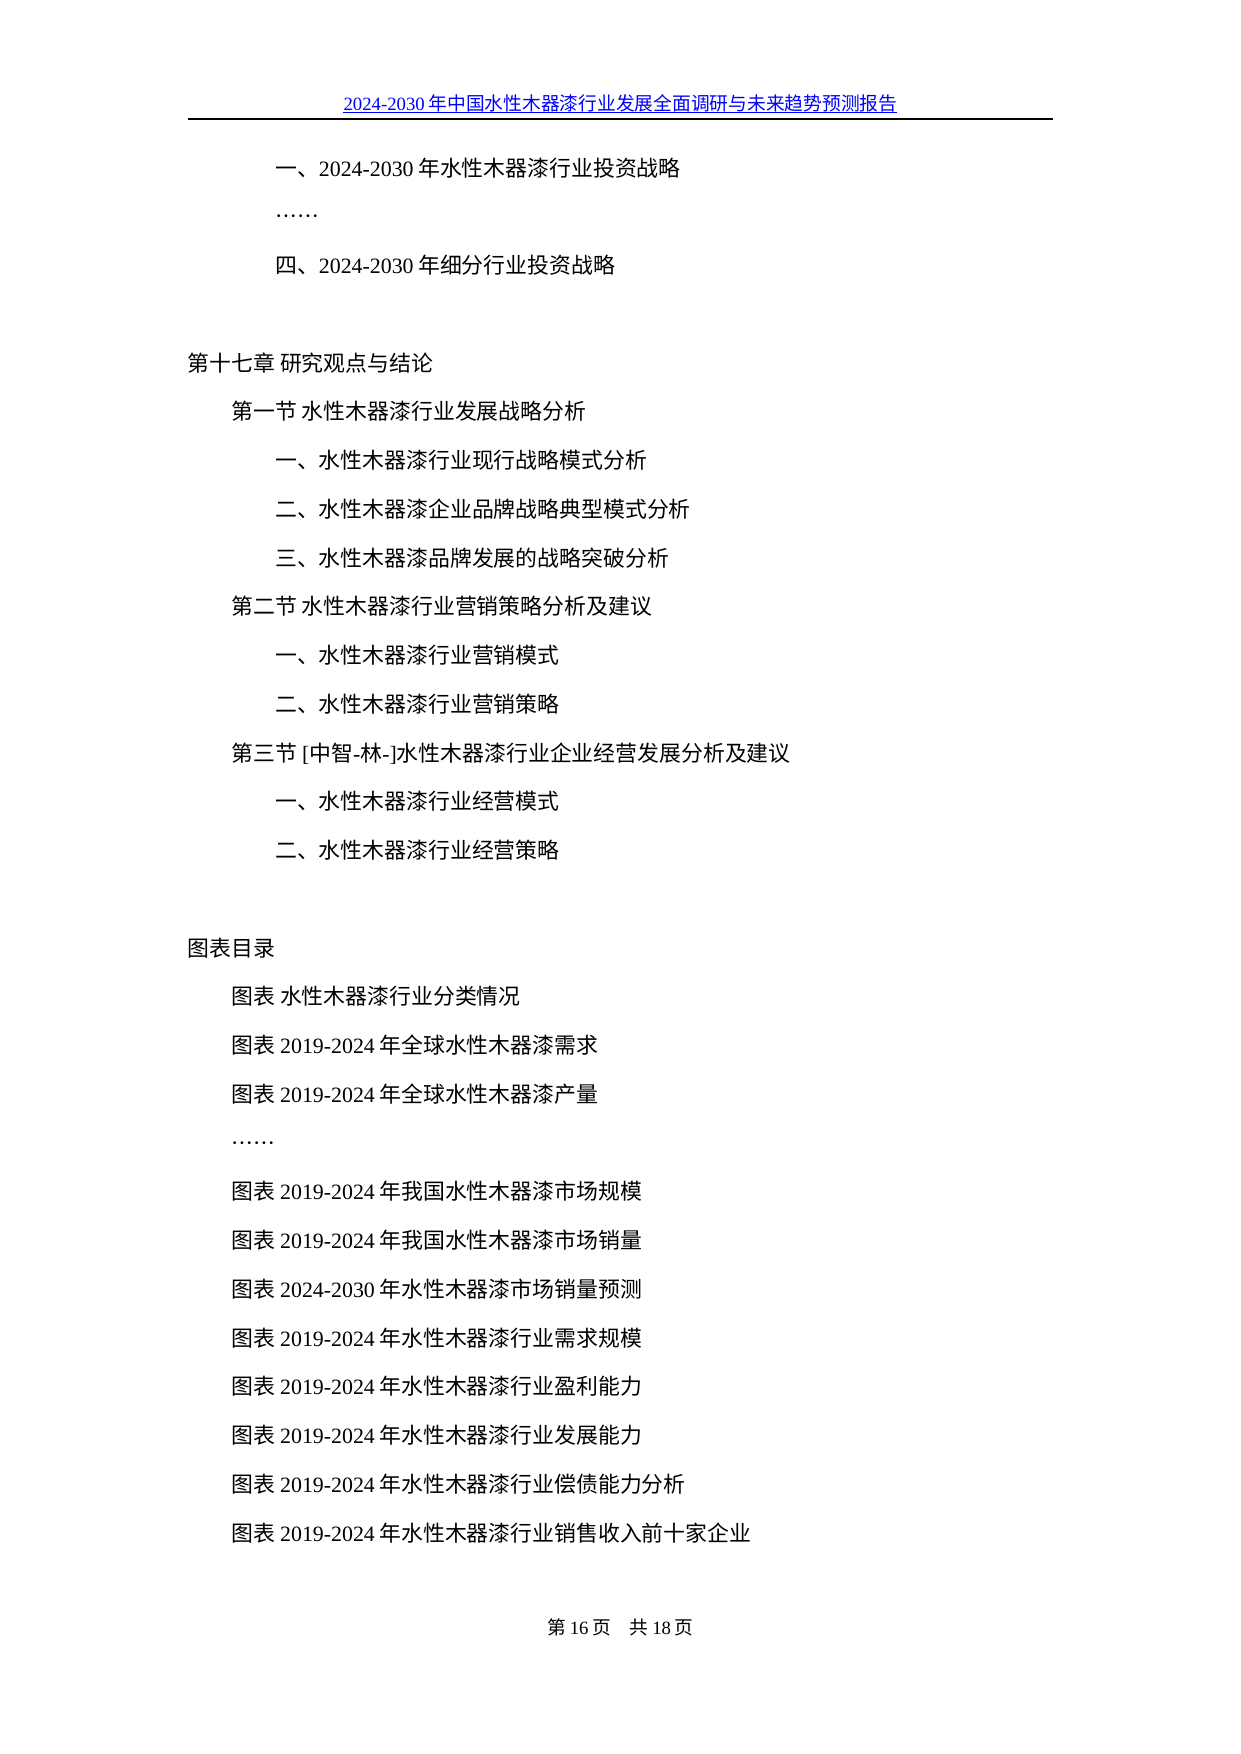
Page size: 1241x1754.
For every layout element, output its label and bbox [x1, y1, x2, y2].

text [187, 150, 1053, 1548]
